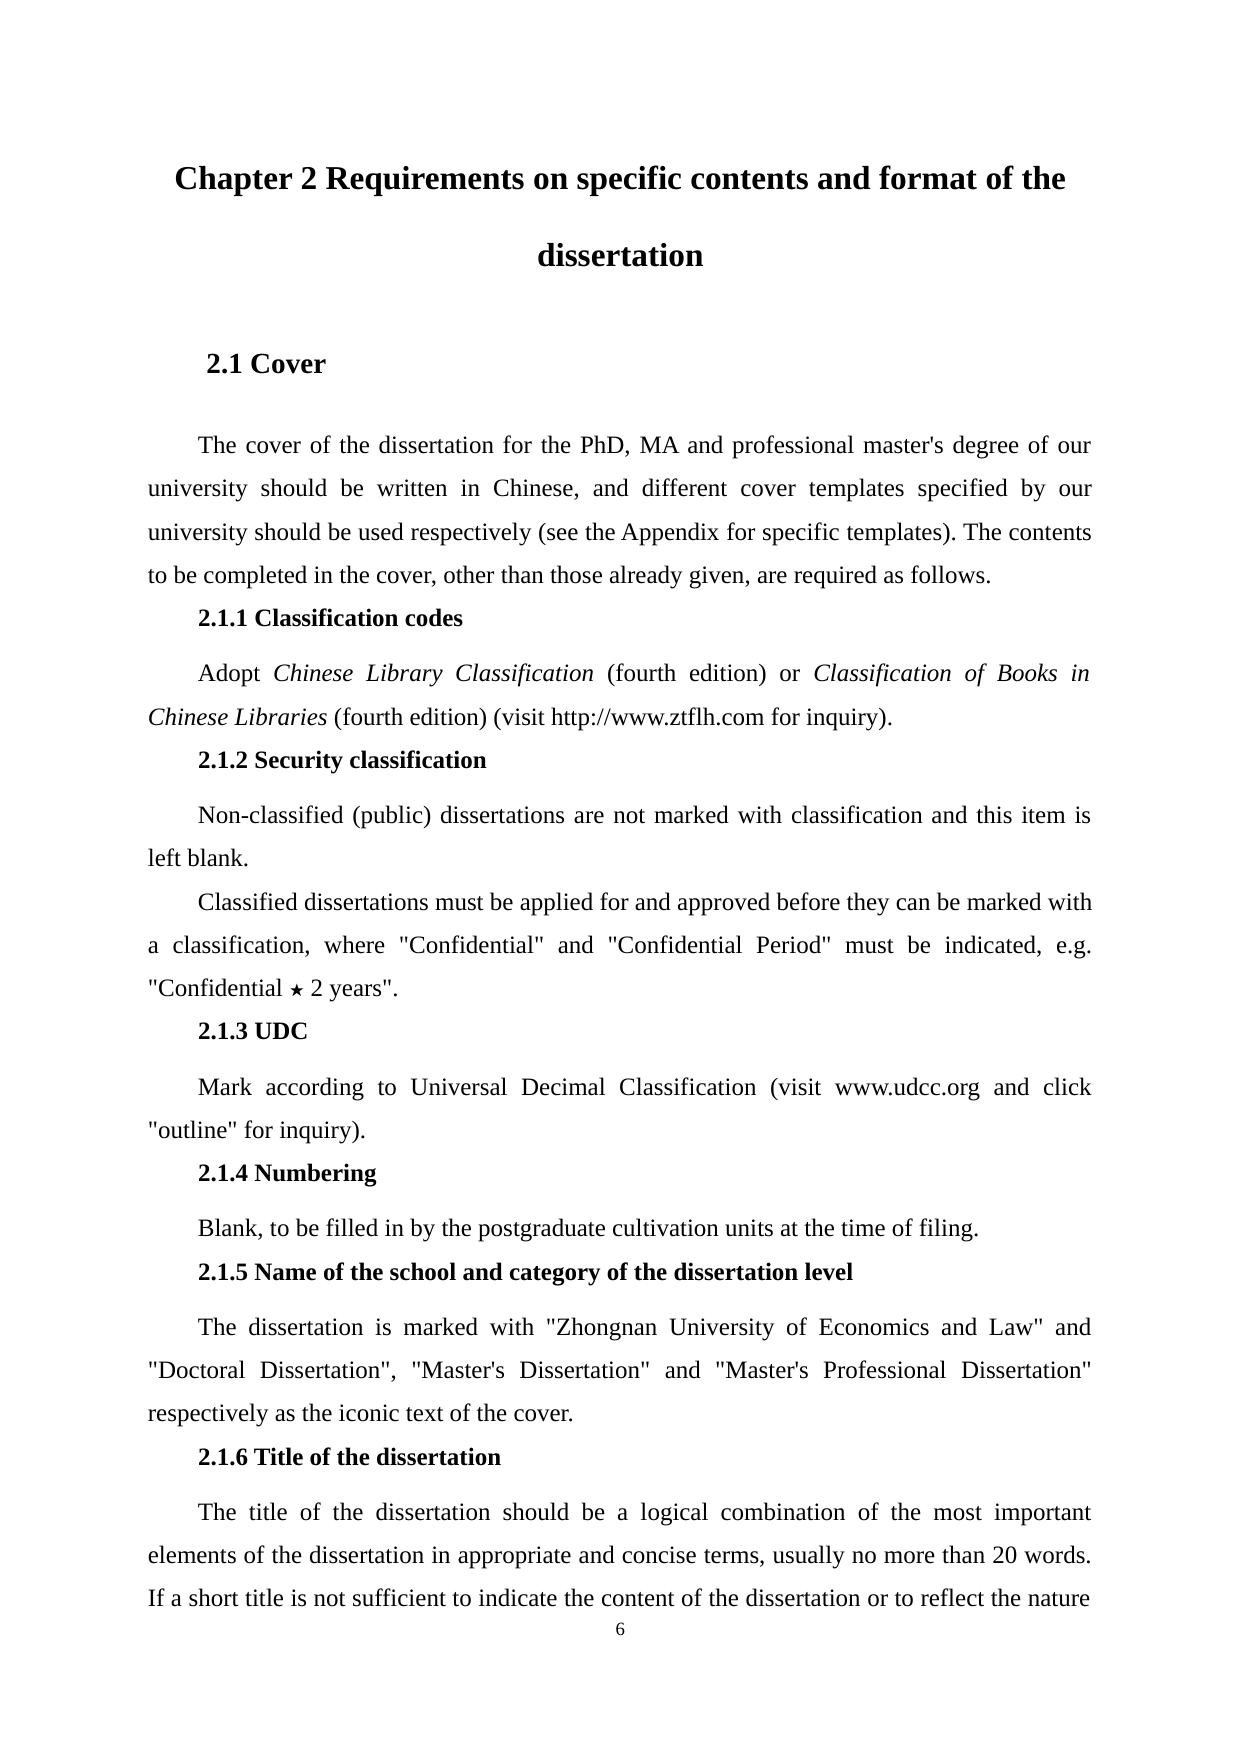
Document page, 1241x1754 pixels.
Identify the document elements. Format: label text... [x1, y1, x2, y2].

text The dissertation is marked with "Zhongnan University of Economics and Law" and "Doctoral Dissertation", "Master's Dissertation" and "Master's Professional Dissertation" respectively as the iconic text of the cover. [148, 1312, 1093, 1427]
text Classified dissertations must be applied for and approved before they can be marked with a classification, where "Confidential" and "Confidential Period" must be indicated, e.g. "Confidential ★ 2 years". [148, 887, 1093, 1002]
subtitle 2.1 Cover [148, 346, 1093, 379]
subtitle 2.1.1 Classification codes [148, 603, 1093, 632]
subtitle 2.1.3 UDC [148, 1016, 1093, 1045]
subtitle 2.1.2 Security classification [148, 745, 1093, 773]
text The cover of the dissertation for the PhD, MA and professional master's degree of our university should be written in Chinese, and different cover templates specified by our university should be used respectively (see the Appendix for specific templates). The contents to be completed in the cover, other than those already given, are required as follows. [148, 430, 1093, 588]
subtitle 2.1.6 Title of the dissertation [148, 1442, 1093, 1470]
text Non-classified (public) dissertations are not marked with classification and this item is left blank. [148, 800, 1093, 872]
subtitle 2.1.5 Name of the school and category of the dissertation level [148, 1257, 1093, 1285]
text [148, 1497, 1093, 1612]
text Mark according to Universal Decimal Classification (visit www.udcc.org and click "outline" for inquiry). [148, 1072, 1093, 1143]
text Adopt Chinese Library Classification (fourth edition) or Classification of Books in Chinese Libraries (fourth edition) (visit http://www.ztflh.com for inquiry). [148, 658, 1093, 730]
subtitle 2.1.4 Numbering [148, 1158, 1093, 1187]
subtitle Chapter 2 Requirements on specific contents and format of the dissertation [148, 158, 1093, 273]
text Blank, to be filled in by the postgraduate cultivation units at the time of filing. [148, 1213, 1093, 1242]
